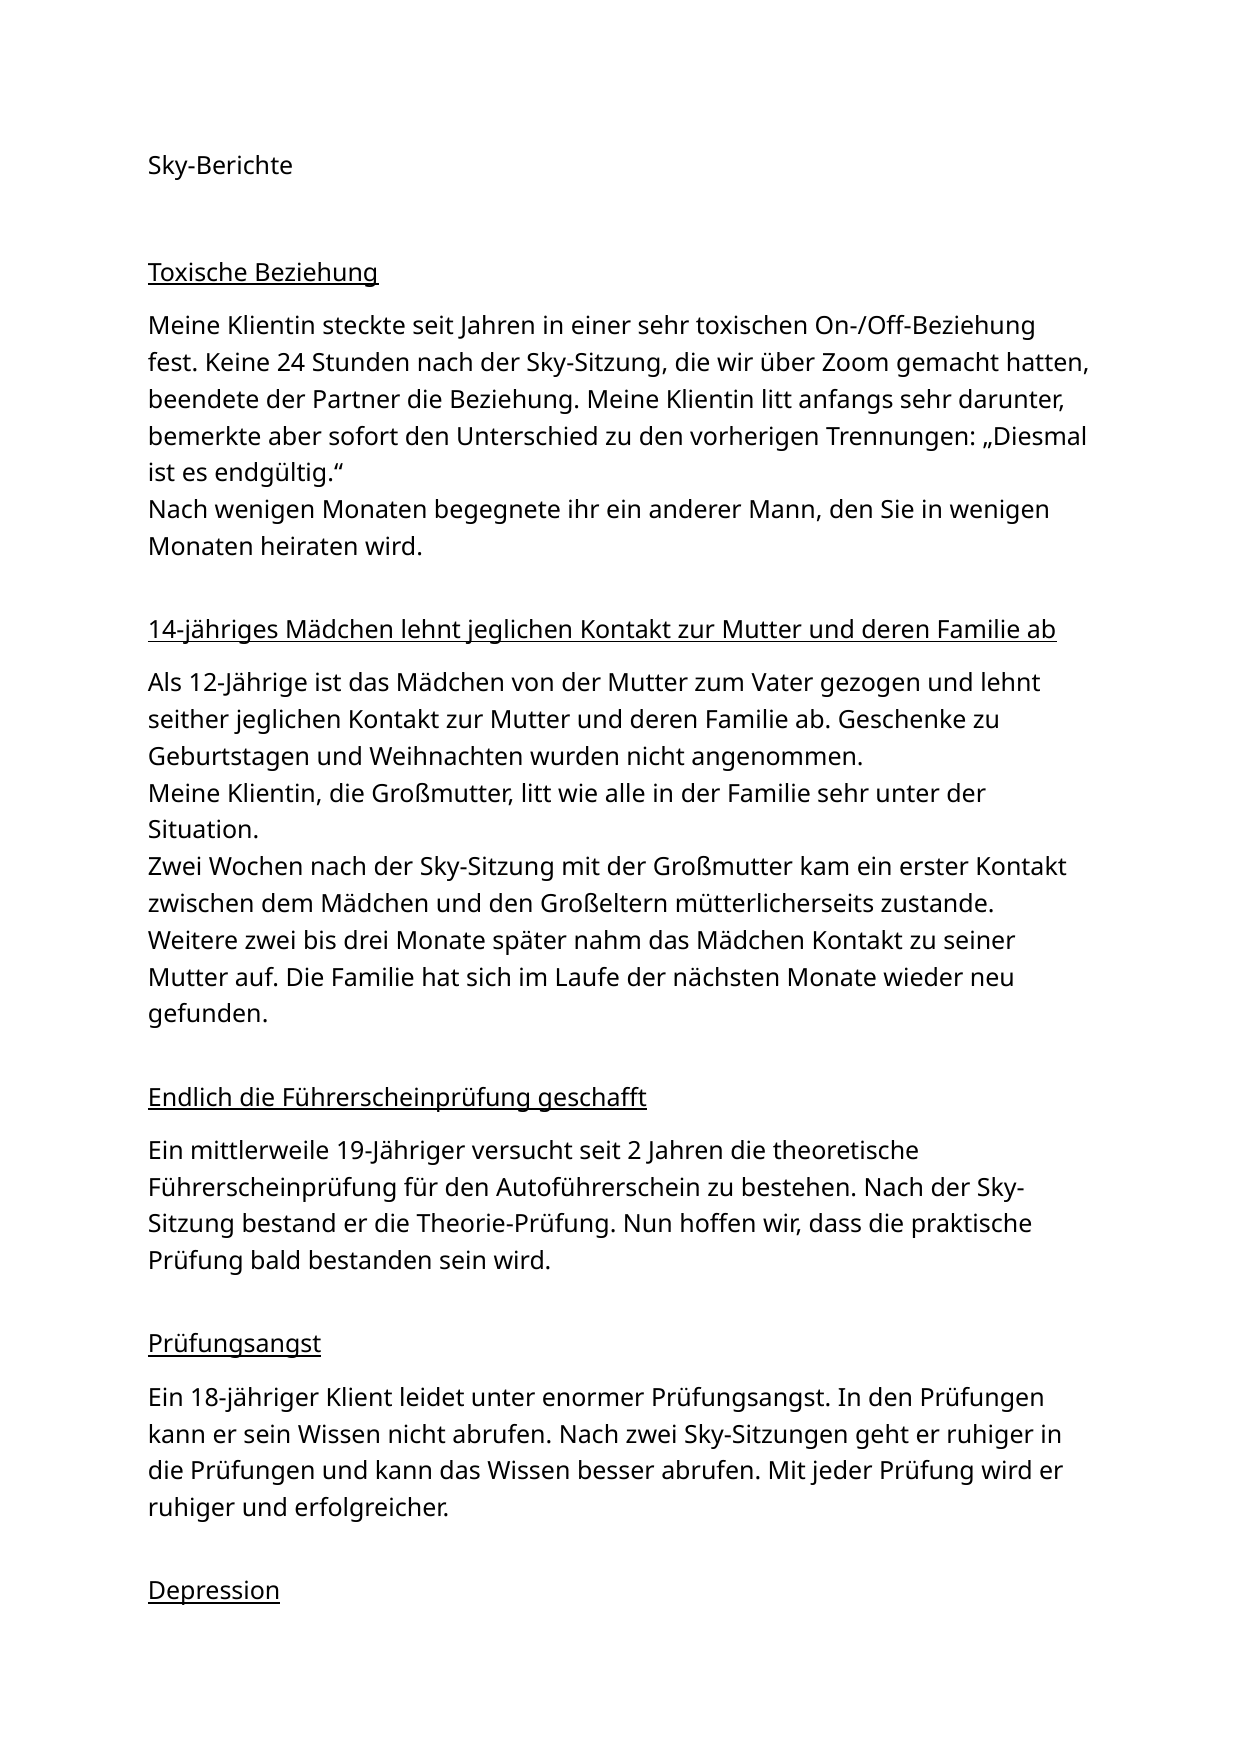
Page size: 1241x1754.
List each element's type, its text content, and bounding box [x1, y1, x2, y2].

text Prüfungsangst [148, 1326, 1093, 1360]
text Ein 18-jähriger Klient leidet unter enormer Prüfungsangst. In den Prüfungen kann er sein Wissen nicht abrufen. Nach zwei Sky-Sitzungen geht er ruhiger in die Prüfungen und kann das Wissen besser abrufen. Mit jeder Prüfung wird er ruhiger und erfolgreicher. [148, 1379, 1093, 1554]
text Sky-Berichte [148, 148, 1093, 182]
text Meine Klientin steckte seit Jahren in einer sehr toxischen On-/Off-Beziehung fest. Keine 24 Stunden nach der Sky-Sitzung, die wir über Zoom gemacht hatten, beendete der Partner die Beziehung. Meine Klientin litt anfangs sehr darunter, bemerkte aber sofort den Unterschied zu den vorherigen Trennungen: „Diesmal ist es endgültig.“ Nach wenigen Monaten begegnete ihr ein anderer Mann, den Sie in wenigen Monaten heiraten wird. [148, 308, 1093, 593]
text Als 12-Jährige ist das Mädchen von der Mutter zum Vater gezogen und lehnt seither jeglichen Kontakt zur Mutter und deren Familie ab. Geschenke zu Geburtstagen und Weihnachten wurden nicht angenommen. Meine Klientin, die Großmutter, litt wie alle in der Familie sehr unter der Situation. Zwei Wochen nach der Sky-Sitzung mit der Großmutter kam ein erster Kontakt zwischen dem Mädchen und den Großeltern mütterlicherseits zustande. Weitere zwei bis drei Monate später nahm das Mädchen Kontakt zu seiner Mutter auf. Die Familie hat sich im Laufe der nächsten Monate wieder neu gefunden. [148, 665, 1093, 1060]
text Endlich die Führerscheinprüfung geschafft [148, 1079, 1093, 1113]
text Ein mittlerweile 19-Jähriger versucht seit 2 Jahren die theoretische Führerscheinprüfung für den Autoführerschein zu bestehen. Nach der Sky-Sitzung bestand er die Theorie-Prüfung. Nun hoffen wir, dass die praktische Prüfung bald bestanden sein wird. [148, 1133, 1093, 1307]
text Depression [148, 1573, 1093, 1607]
text 14-jähriges Mädchen lehnt jeglichen Kontakt zur Mutter und deren Familie ab [148, 612, 1093, 646]
text Toxische Beziehung [148, 254, 1093, 288]
